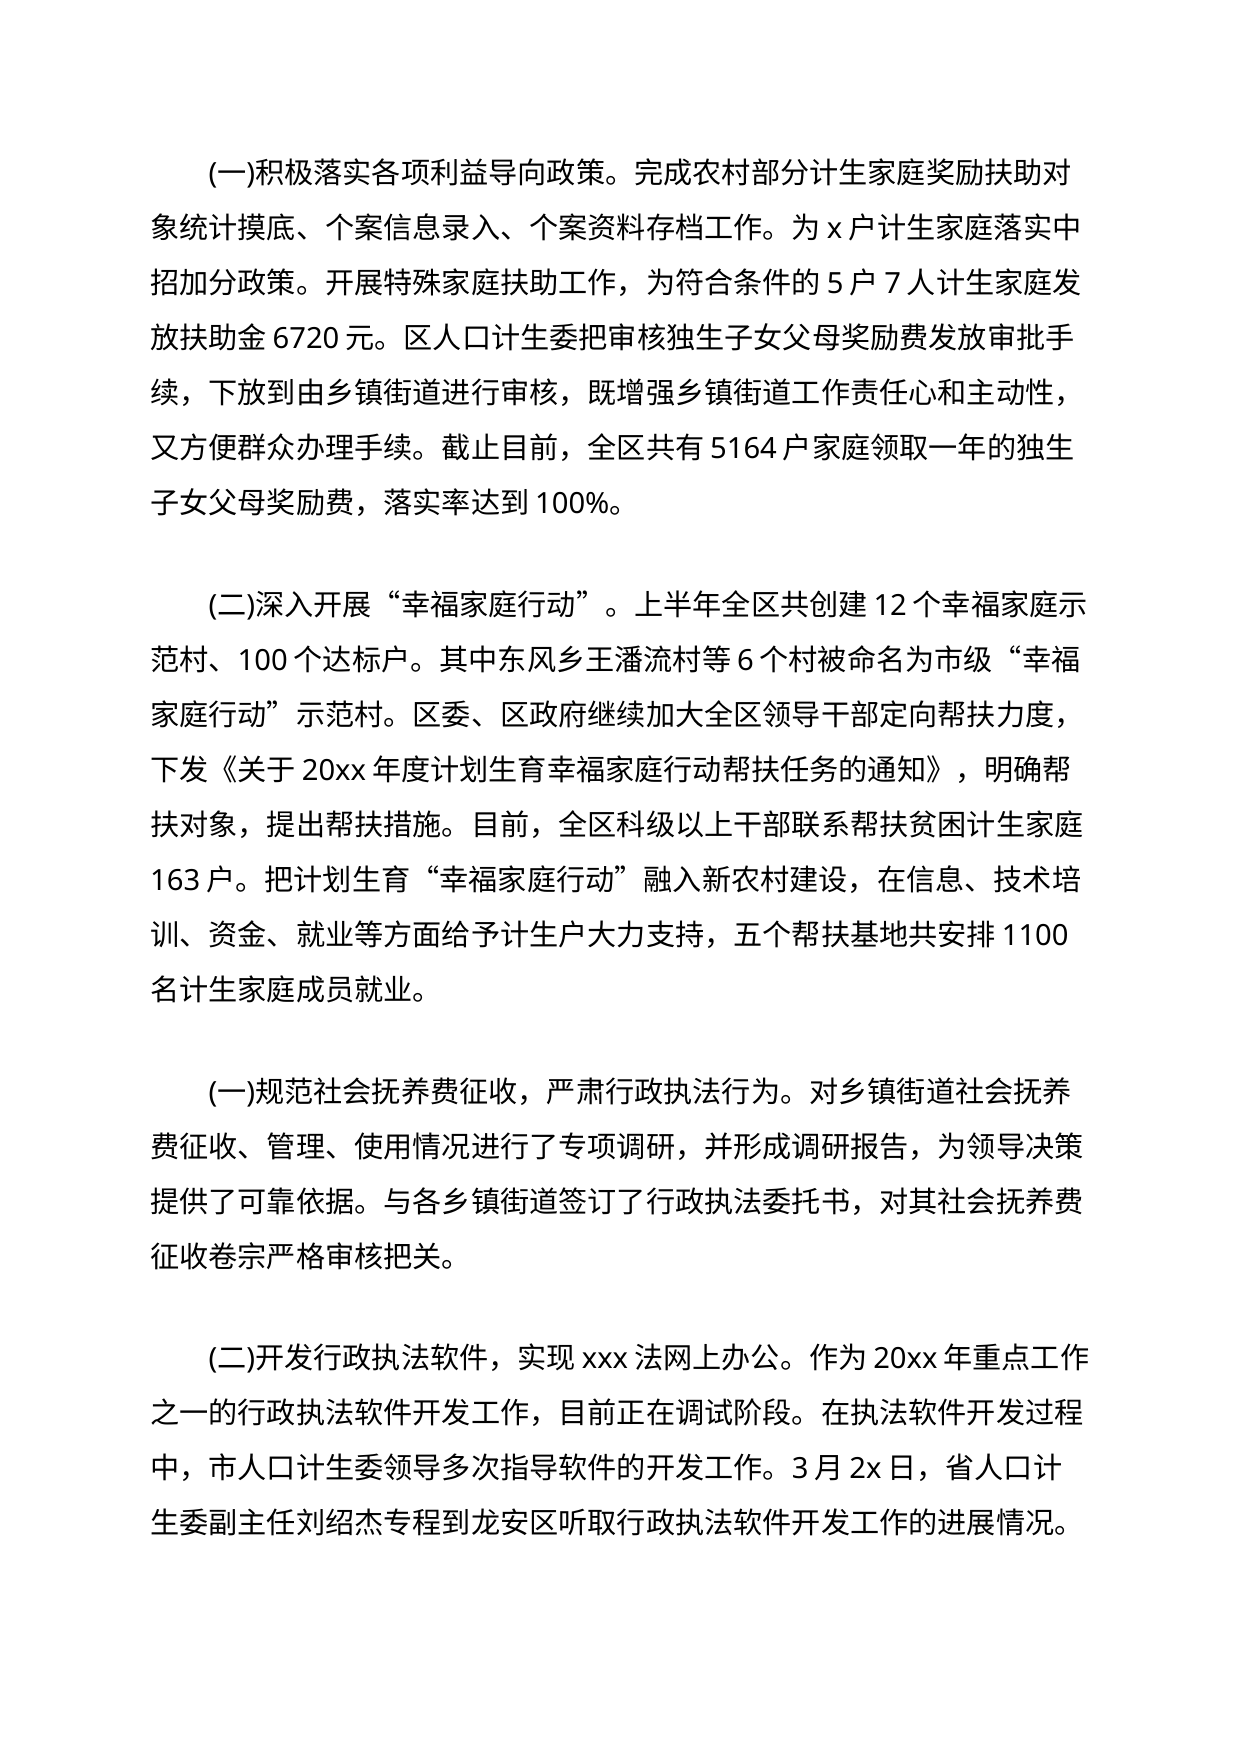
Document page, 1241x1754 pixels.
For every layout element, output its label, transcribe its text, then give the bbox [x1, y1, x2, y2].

text (二)深入开展“幸福家庭行动”。上半年全区共创建12个幸福家庭示范村、100个达标户。其中东风乡王潘流村等6个村被命名为市级“幸福家庭行动”示范村。区委、区政府继续加大全区领导干部定向帮扶力度，下发《关于20xx年度计划生育幸福家庭行动帮扶任务的通知》，明确帮扶对象，提出帮扶措施。目前，全区科级以上干部联系帮扶贫困计生家庭163户。把计划生育“幸福家庭行动”融入新农村建设，在信息、技术培训、资金、就业等方面给予计生户大力支持，五个帮扶基地共安排1100名计生家庭成员就业。 [150, 582, 1090, 1009]
text (一)积极落实各项利益导向政策。完成农村部分计生家庭奖励扶助对象统计摸底、个案信息录入、个案资料存档工作。为x户计生家庭落实中招加分政策。开展特殊家庭扶助工作，为符合条件的5户7人计生家庭发放扶助金6720元。区人口计生委把审核独生子女父母奖励费发放审批手续，下放到由乡镇街道进行审核，既增强乡镇街道工作责任心和主动性，又方便群众办理手续。截止目前，全区共有5164户家庭领取一年的独生子女父母奖励费，落实率达到100%。 [150, 150, 1090, 522]
text (二)开发行政执法软件，实现xxx法网上办公。作为20xx年重点工作之一的行政执法软件开发工作，目前正在调试阶段。在执法软件开发过程中，市人口计生委领导多次指导软件的开发工作。3月2x日，省人口计生委副主任刘绍杰专程到龙安区听取行政执法软件开发工作的进展情况。 [150, 1335, 1090, 1542]
text (一)规范社会抚养费征收，严肃行政执法行为。对乡镇街道社会抚养费征收、管理、使用情况进行了专项调研，并形成调研报告，为领导决策提供了可靠依据。与各乡镇街道签订了行政执法委托书，对其社会抚养费征收卷宗严格审核把关。 [150, 1068, 1090, 1276]
